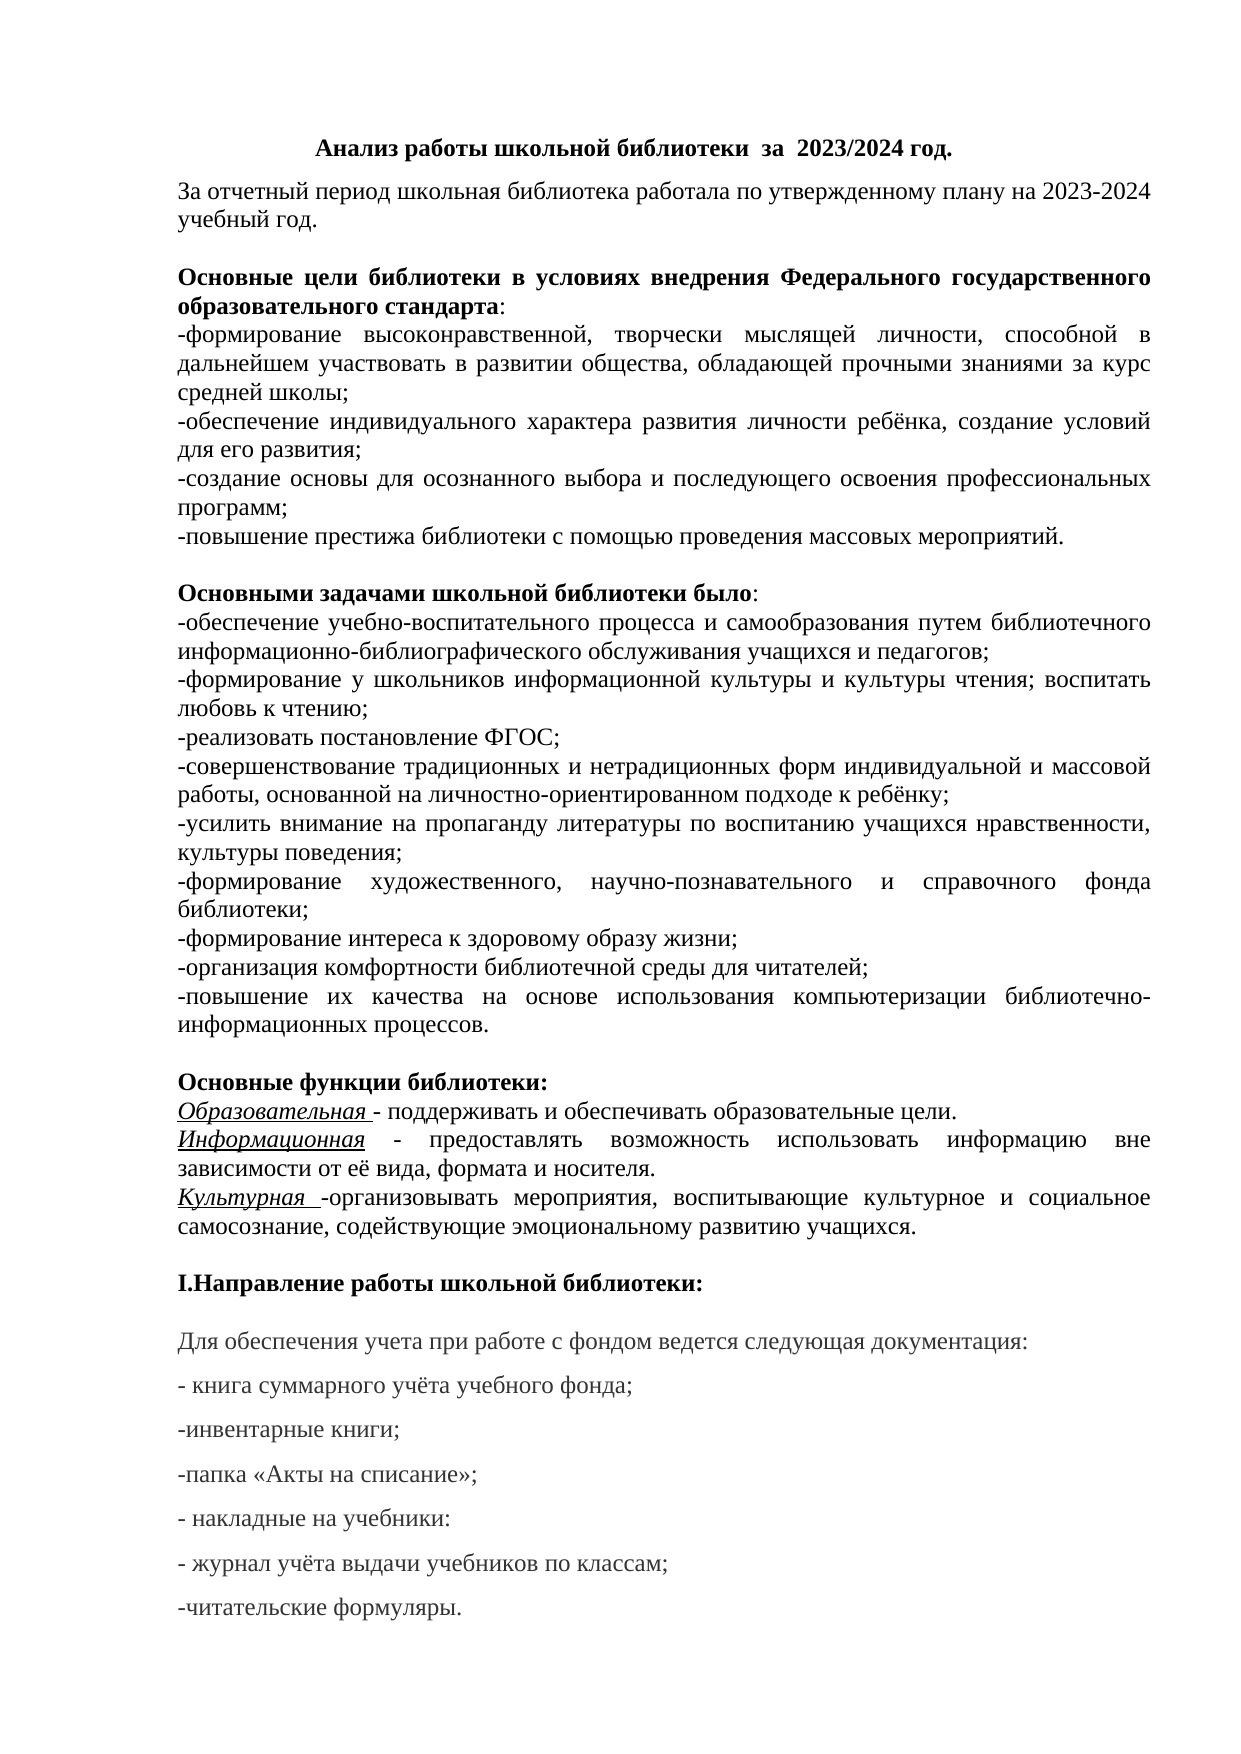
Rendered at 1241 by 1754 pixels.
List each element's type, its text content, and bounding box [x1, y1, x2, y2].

text -формирование высоконравственной, творчески мыслящей личности, способной в дальнейшем участвовать в развитии общества, обладающей прочными знаниями за курс средней школы; [177, 319, 1152, 406]
text -организация комфортности библиотечной среды для читателей; [177, 952, 1152, 981]
text -обеспечение учебно-воспитательного процесса и самообразования путем библиотечного информационно-библиографического обслуживания учащихся и педагогов; [177, 607, 1152, 664]
text - книга суммарного учёта учебного фонда; [177, 1370, 1152, 1399]
text - журнал учёта выдачи учебников по классам; [177, 1548, 1152, 1576]
text -папка «Акты на списание»; [177, 1459, 1152, 1488]
text Для обеспечения учета при работе с фондом ведется следующая документация: [177, 1326, 1152, 1354]
text -читательские формуляры. [177, 1592, 1152, 1621]
text Культурная -организовывать мероприятия, воспитывающие культурное и социальное самосознание, содействующие эмоциональному развитию учащихся. [177, 1182, 1152, 1239]
text I.Направление работы школьной библиотеки: [177, 1268, 1152, 1297]
text -формирование у школьников информационной культуры и культуры чтения; воспитать любовь к чтению; [177, 664, 1152, 722]
text -повышение престижа библиотеки с помощью проведения массовых мероприятий. [177, 521, 1152, 549]
text -инвентарные книги; [177, 1414, 1152, 1443]
text - накладные на учебники: [177, 1503, 1152, 1532]
text -реализовать постановление ФГОС; [177, 722, 1152, 751]
text Образовательная - поддерживать и обеспечивать образовательные цели. [177, 1096, 1152, 1124]
text -формирование интереса к здоровому образу жизни; [177, 923, 1152, 952]
text -создание основы для осознанного выбора и последующего освоения профессиональных программ; [177, 463, 1152, 521]
text Основные функции библиотеки: [177, 1067, 1152, 1096]
text -формирование художественного, научно-познавательного и справочного фонда библиотеки; [177, 866, 1152, 923]
text -обеспечение индивидуального характера развития личности ребёнка, создание условий для его развития; [177, 406, 1152, 463]
text За отчетный период школьная библиотека работала по утвержденному плану на 2023-2024 учебный год. [177, 176, 1152, 233]
text Основные цели библиотеки в условиях внедрения Федерального государственного образовательного стандарта: [177, 262, 1152, 319]
text Информационная - предоставлять возможность использовать информацию вне зависимости от её вида, формата и носителя. [177, 1124, 1152, 1182]
text -совершенствование традиционных и нетрадиционных форм индивидуальной и массовой работы, основанной на личностно-ориентированном подходе к ребёнку; [177, 751, 1152, 808]
text Анализ работы школьной библиотеки за 2023/2024 год. [177, 133, 1152, 162]
text -повышение их качества на основе использования компьютеризации библиотечно-информационных процессов. [177, 981, 1152, 1038]
text Основными задачами школьной библиотеки было: [177, 578, 1152, 607]
text -усилить внимание на пропаганду литературы по воспитанию учащихся нравственности, культуры поведения; [177, 808, 1152, 866]
